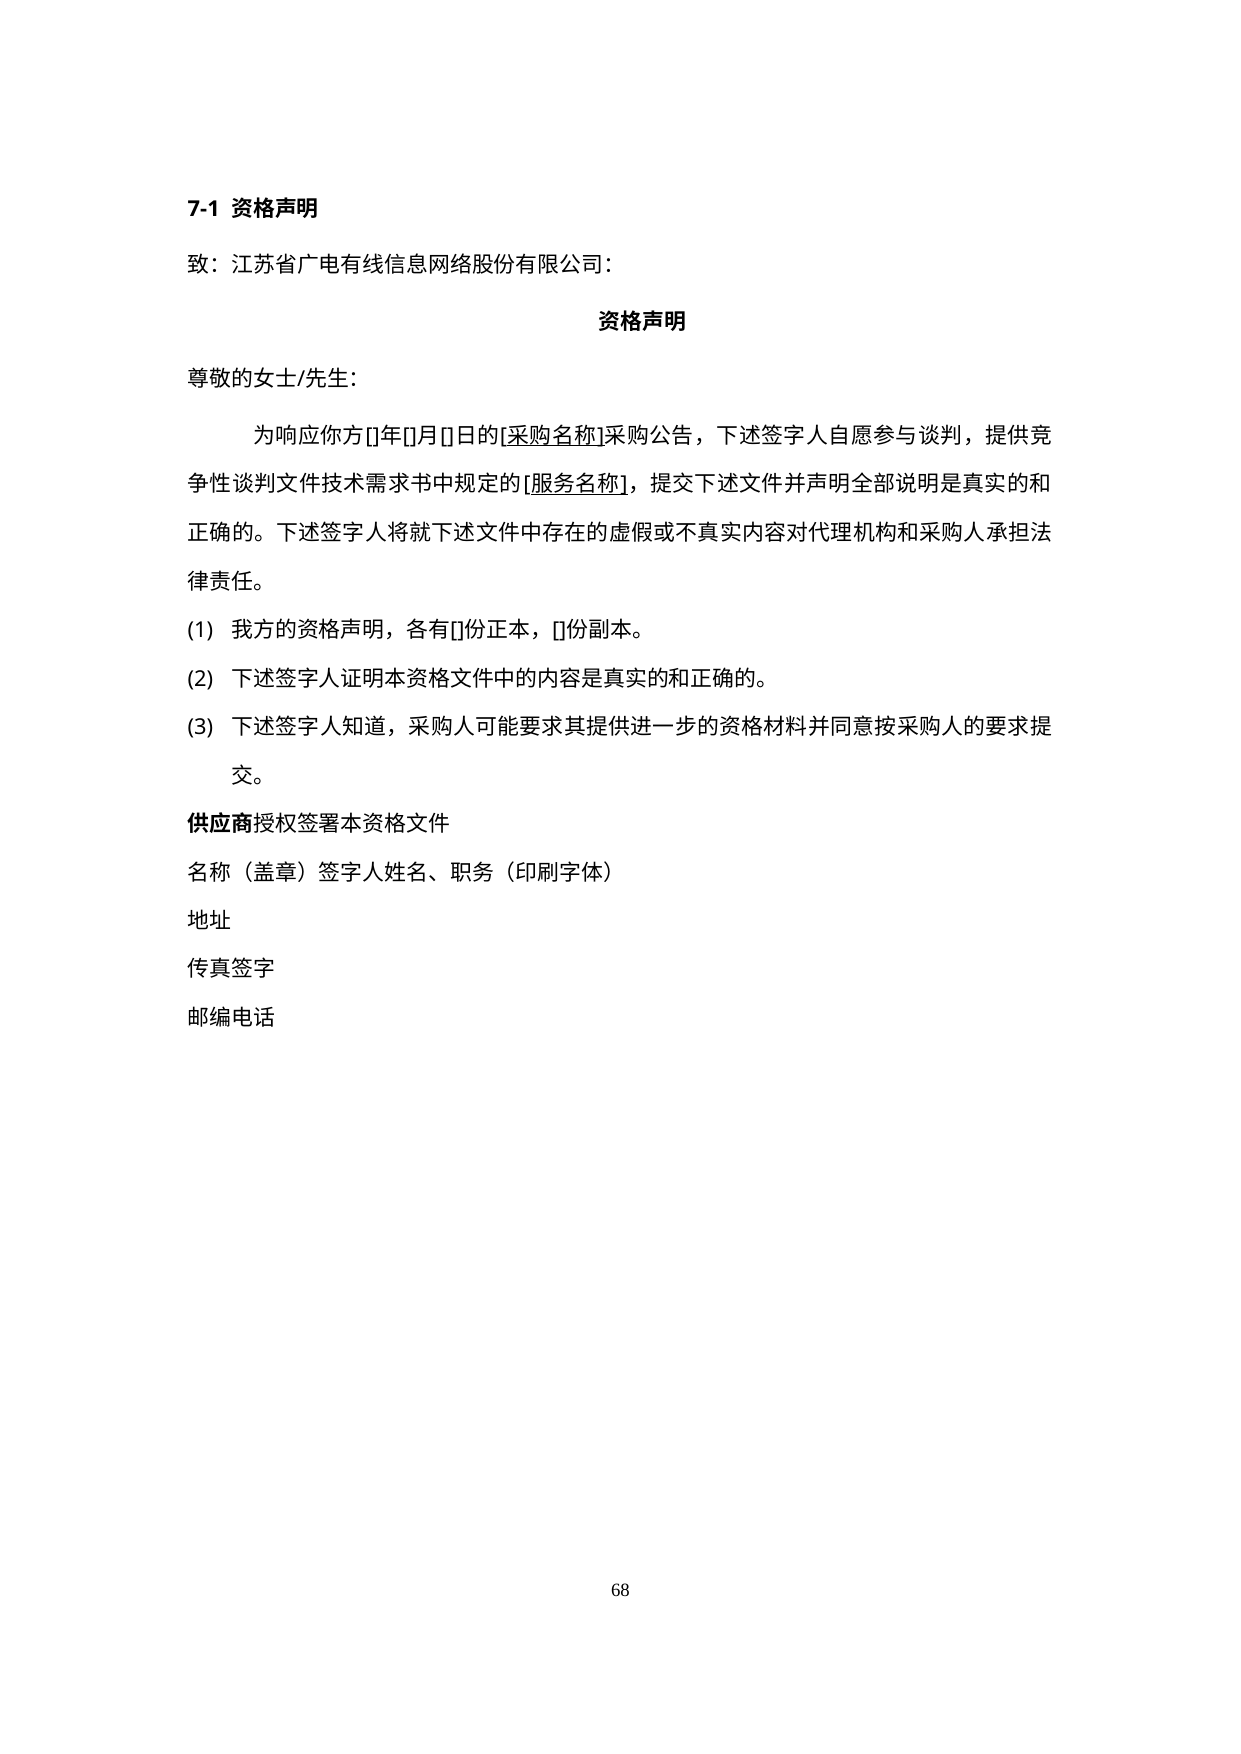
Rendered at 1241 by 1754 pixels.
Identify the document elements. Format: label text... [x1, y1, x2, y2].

text 邮编电话 [187, 999, 1053, 1032]
list 下述签字人证明本资格文件中的内容是真实的和正确的。 [187, 660, 1053, 693]
list 下述签字人知道，采购人可能要求其提供进一步的资格材料并同意按采购人的要求提交。 [187, 709, 1053, 790]
list 我方的资格声明，各有[]份正本，[]份副本。 [187, 612, 1053, 644]
text 资格声明 [209, 304, 1031, 336]
text 名称（盖章）签字人姓名、职务（印刷字体） [187, 854, 1053, 887]
text 致：江苏省广电有线信息网络股份有限公司： [187, 247, 1031, 279]
text 为响应你方[]年[]月[]日的[采购名称]采购公告，下述签字人自愿参与谈判，提供竞争性谈判文件技术需求书中规定的[服务名称]，提交下述文件并声明全部说明是真实的和正确的。下述签字人将就下述文件中存在的虚假或不真实内容对代理机构和采购人承担法律责任。 [187, 417, 1053, 596]
text 供应商授权签署本资格文件 [187, 806, 1053, 838]
text 尊敬的女士/先生： [187, 361, 1031, 392]
text 7-1 资格声明 [187, 191, 1031, 222]
text 地址 [187, 902, 1053, 935]
text 传真签字 [187, 951, 1053, 983]
